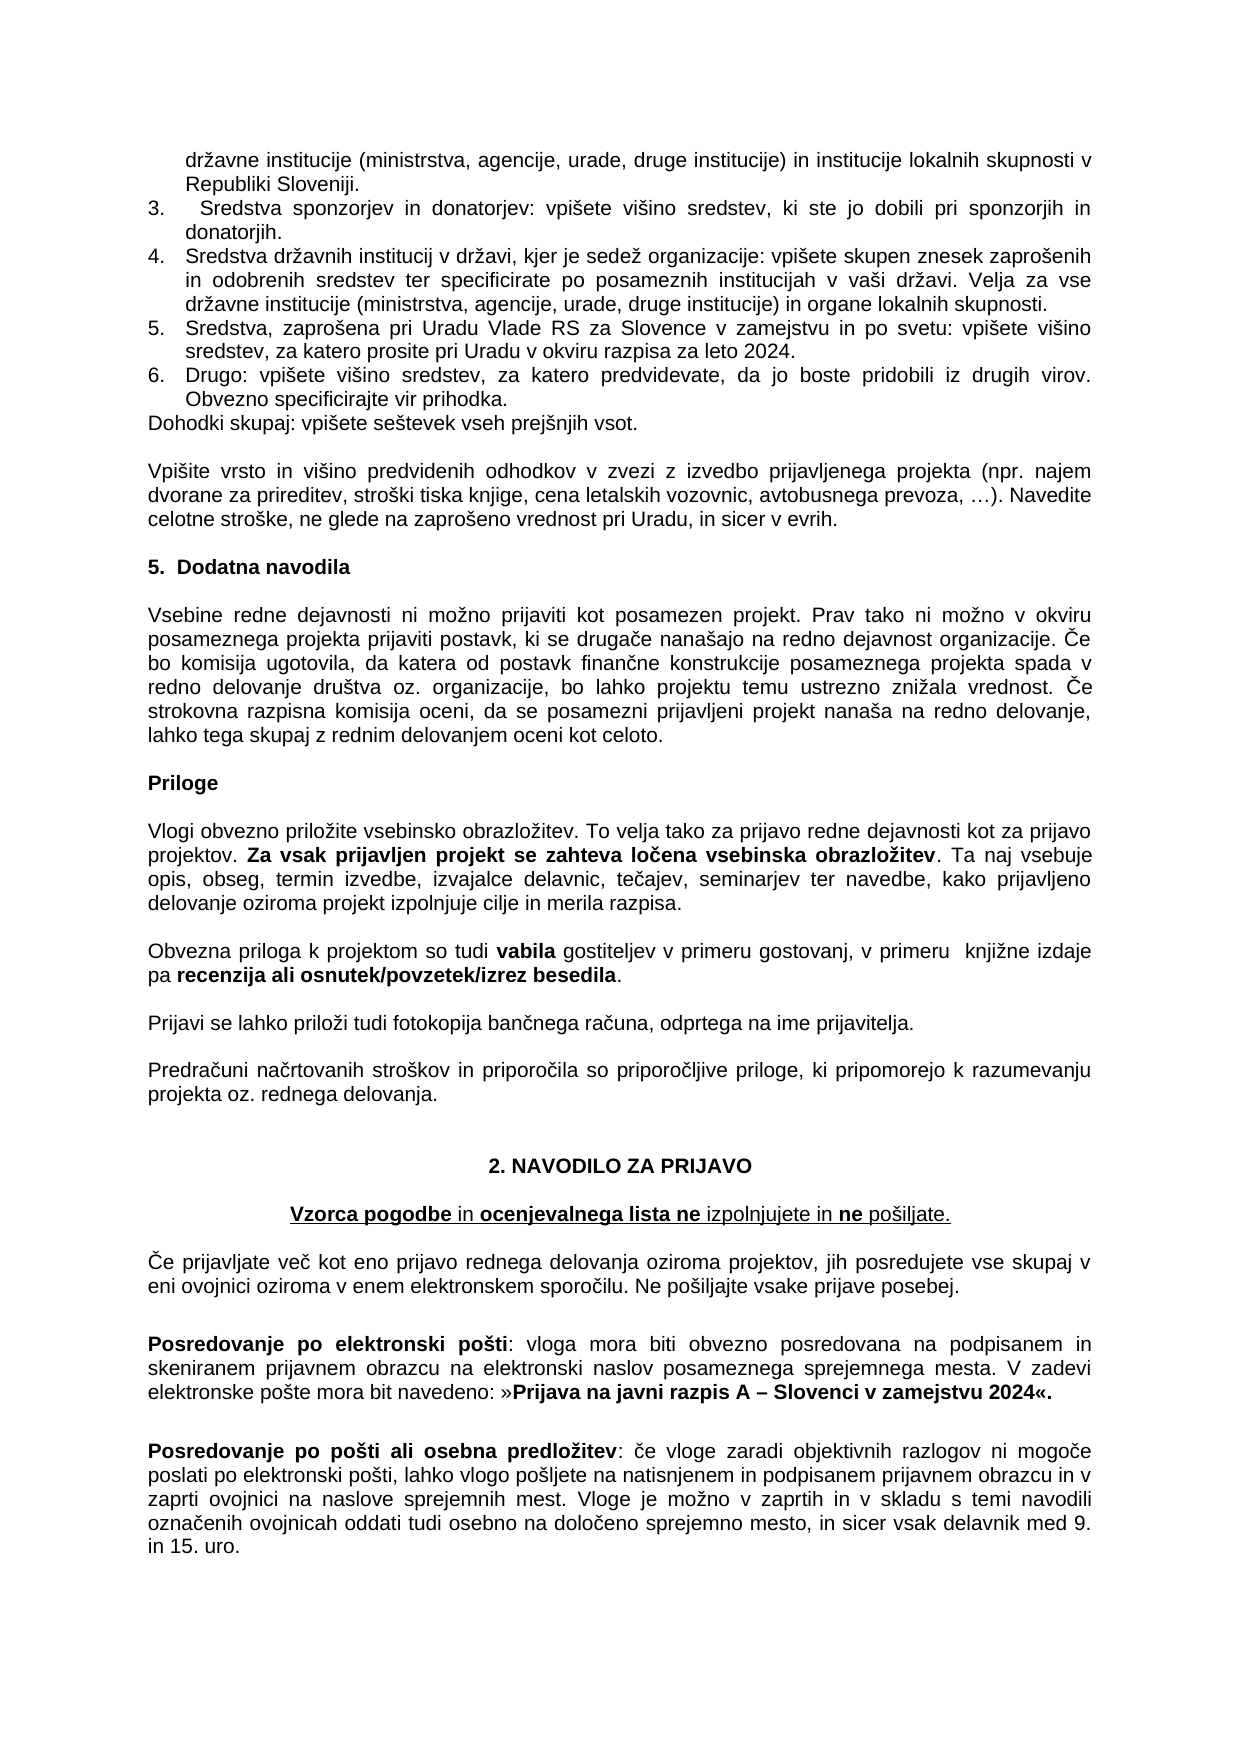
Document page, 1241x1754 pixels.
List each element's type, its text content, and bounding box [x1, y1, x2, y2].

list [148, 148, 1093, 196]
text 5. Dodatna navodila [148, 555, 1093, 579]
text Obvezna priloga k projektom so tudi vabila gostiteljev v primeru gostovanj, v primeru knjižne izdaje pa recenzija ali osnutek/povzetek/izrez besedila. [148, 938, 1093, 986]
text Če prijavljate več kot eno prijavo rednega delovanja oziroma projektov, jih posredujete vse skupaj v eni ovojnici oziroma v enem elektronskem sporočilu. Ne pošiljajte vsake prijave posebej. [148, 1250, 1093, 1298]
list Sredstva, zaprošena pri Uradu Vlade RS za Slovence v zamejstvu in po svetu: vpišete višino sredstev, za katero prosite pri Uradu v okviru razpisa za leto 2024. [148, 315, 1093, 363]
text Posredovanje po pošti ali osebna predložitev: če vloge zaradi objektivnih razlogov ni mogoče poslati po elektronski pošti, lahko vlogo pošljete na natisnjenem in podpisanem prijavnem obrazcu in v zaprti ovojnici na naslove sprejemnih mest. Vloge je možno v zaprtih in v skladu s temi navodili označenih ovojnicah oddati tudi osebno na določeno sprejemno mesto, in sicer vsak delavnik med 9. in 15. uro. [148, 1438, 1093, 1558]
text Prijavi se lahko priloži tudi fotokopija bančnega računa, odprtega na ime prijavitelja. [148, 1010, 1093, 1034]
list Sredstva državnih institucij v državi, kjer je sedež organizacije: vpišete skupen znesek zaprošenih in odobrenih sredstev ter specificirate po posameznih institucijah v vaši državi. Velja za vse državne institucije (ministrstva, agencije, urade, druge institucije) in organe lokalnih skupnosti. [148, 243, 1093, 315]
text Vsebine redne dejavnosti ni možno prijaviti kot posamezen projekt. Prav tako ni možno v okviru posameznega projekta prijaviti postavk, ki se drugače nanašajo na redno dejavnost organizacije. Če bo komisija ugotovila, da katera od postavk finančne konstrukcije posameznega projekta spada v redno delovanje društva oz. organizacije, bo lahko projektu temu ustrezno znižala vrednost. Če strokovna razpisna komisija oceni, da se posamezni prijavljeni projekt nanaša na redno delovanje, lahko tega skupaj z rednim delovanjem oceni kot celoto. [148, 603, 1093, 747]
text Predračuni načrtovanih stroškov in priporočila so priporočljive priloge, ki pripomorejo k razumevanju projekta oz. rednega delovanja. [148, 1058, 1093, 1106]
list Sredstva sponzorjev in donatorjev: vpišete višino sredstev, ki ste jo dobili pri sponzorjih in donatorjih. [148, 196, 1093, 243]
text 2. NAVODILO ZA PRIJAVO [148, 1154, 1093, 1178]
text Vpišite vrsto in višino predvidenih odhodkov v zvezi z izvedbo prijavljenega projekta (npr. najem dvorane za prireditev, stroški tiska knjige, cena letalskih vozovnic, avtobusnega prevoza, …). Navedite celotne stroške, ne glede na zaprošeno vrednost pri Uradu, in sicer v evrih. [148, 459, 1093, 531]
text Vlogi obvezno priložite vsebinsko obrazložitev. To velja tako za prijavo redne dejavnosti kot za prijavo projektov. Za vsak prijavljen projekt se zahteva ločena vsebinska obrazložitev. Ta naj vsebuje opis, obseg, termin izvedbe, izvajalce delavnic, tečajev, seminarjev ter navedbe, kako prijavljeno delovanje oziroma projekt izpolnjuje cilje in merila razpisa. [148, 819, 1093, 914]
text Dohodki skupaj: vpišete seštevek vseh prejšnjih vsot. [148, 411, 1093, 435]
list Drugo: vpišete višino sredstev, za katero predvidevate, da jo boste pridobili iz drugih virov. Obvezno specificirajte vir prihodka. [148, 363, 1093, 411]
text Priloge [148, 771, 1093, 795]
text Vzorca pogodbe in ocenjevalnega lista ne izpolnjujete in ne pošiljate. [148, 1202, 1093, 1226]
text Posredovanje po elektronski pošti: vloga mora biti obvezno posredovana na podpisanem in skeniranem prijavnem obrazcu na elektronski naslov posameznega sprejemnega mesta. V zadevi elektronske pošte mora bit navedeno: »Prijava na javni razpis A – Slovenci v zamejstvu 2024«. [148, 1332, 1093, 1404]
